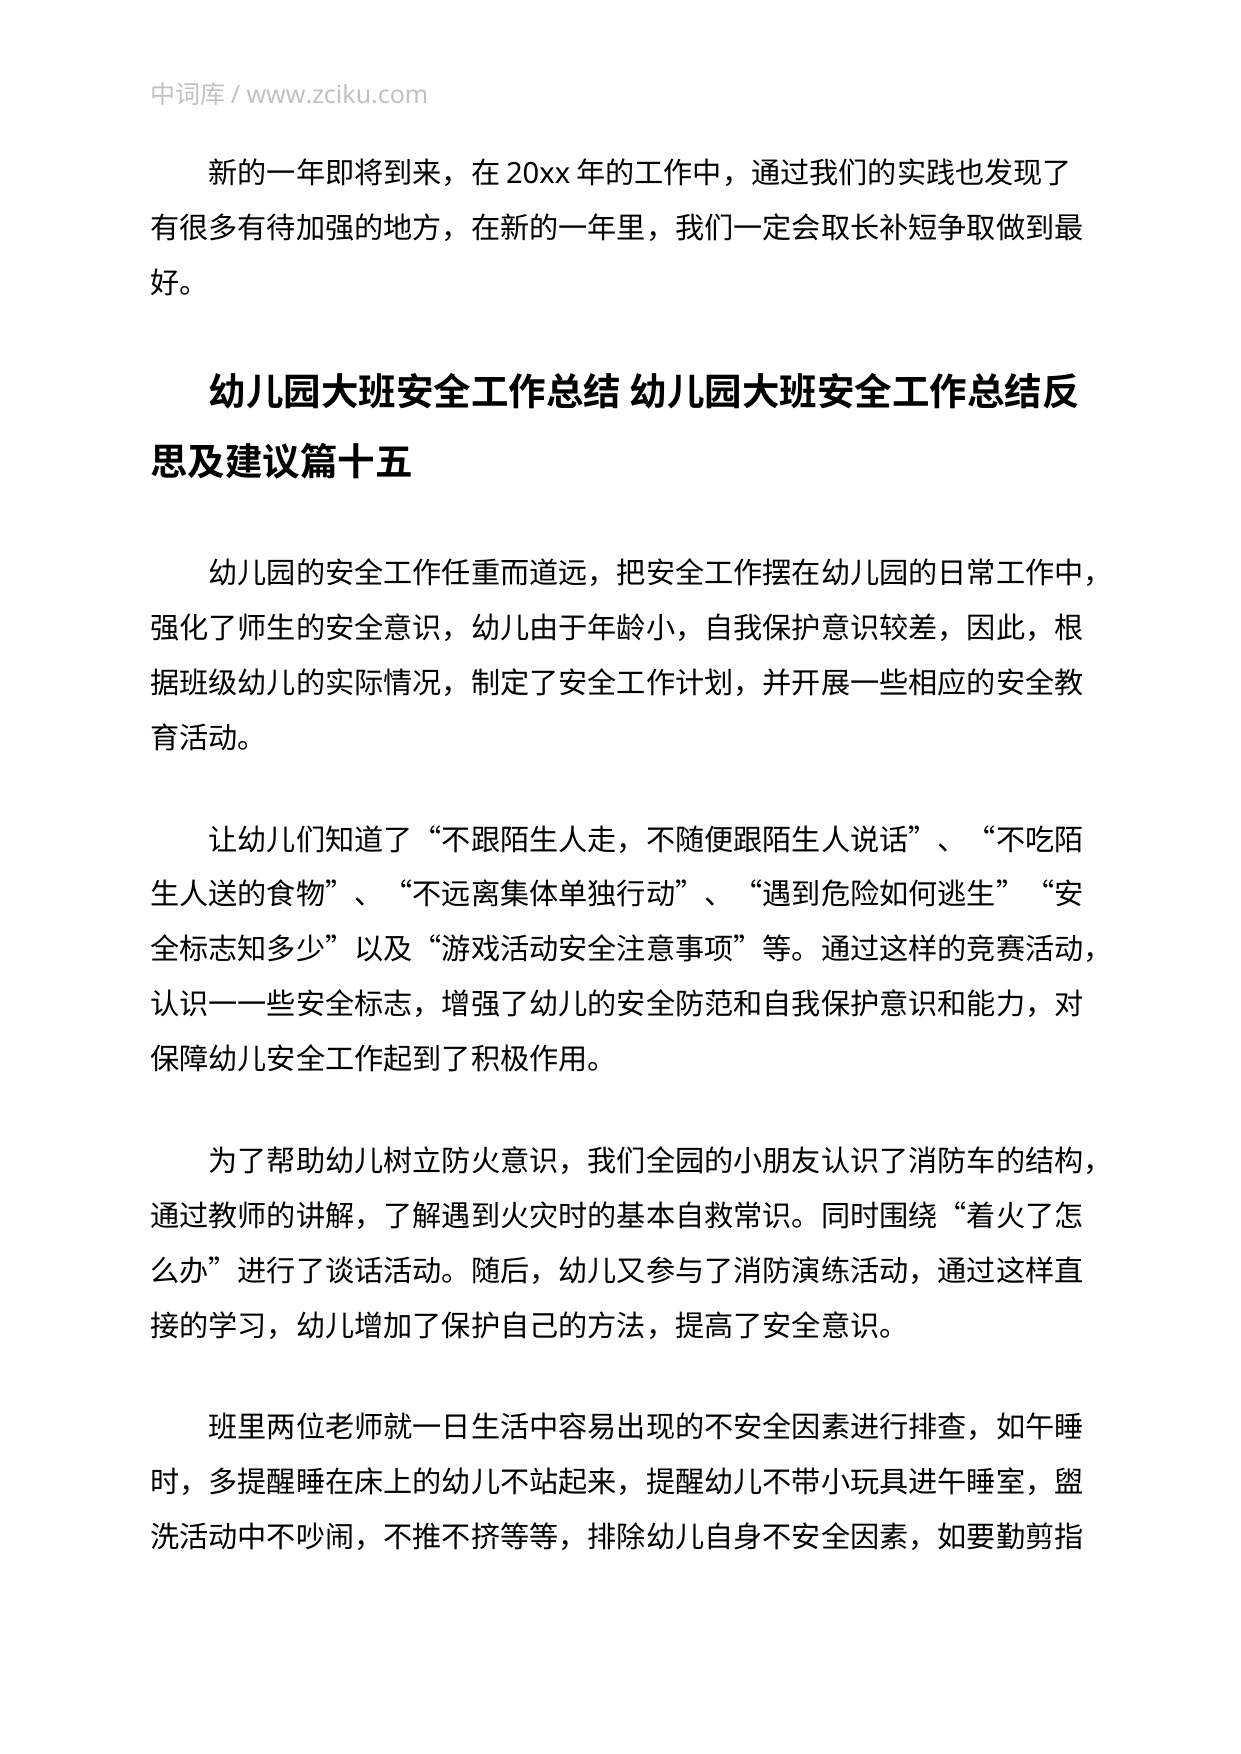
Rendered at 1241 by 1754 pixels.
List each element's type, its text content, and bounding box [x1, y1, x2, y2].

text 新的一年即将到来，在20xx年的工作中，通过我们的实践也发现了有很多有待加强的地方，在新的一年里，我们一定会取长补短争取做到最好。 [150, 150, 1090, 302]
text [150, 1404, 1090, 1556]
text 幼儿园的安全工作任重而道远，把安全工作摆在幼儿园的日常工作中，强化了师生的安全意识，幼儿由于年龄小，自我保护意识较差，因此，根据班级幼儿的实际情况，制定了安全工作计划，并开展一些相应的安全教育活动。 [150, 549, 1090, 757]
text 幼儿园大班安全工作总结 幼儿园大班安全工作总结反思及建议篇十五 [150, 362, 1090, 486]
text 让幼儿们知道了“不跟陌生人走，不随便跟陌生人说话”、“不吃陌生人送的食物”、“不远离集体单独行动”、“遇到危险如何逃生”“安全标志知多少”以及“游戏活动安全注意事项”等。通过这样的竞赛活动，认识一一些安全标志，增强了幼儿的安全防范和自我保护意识和能力，对保障幼儿安全工作起到了积极作用。 [150, 816, 1090, 1078]
text 为了帮助幼儿树立防火意识，我们全园的小朋友认识了消防车的结构，通过教师的讲解，了解遇到火灾时的基本自救常识。同时围绕“着火了怎么办”进行了谈话活动。随后，幼儿又参与了消防演练活动，通过这样直接的学习，幼儿增加了保护自己的方法，提高了安全意识。 [150, 1137, 1090, 1344]
